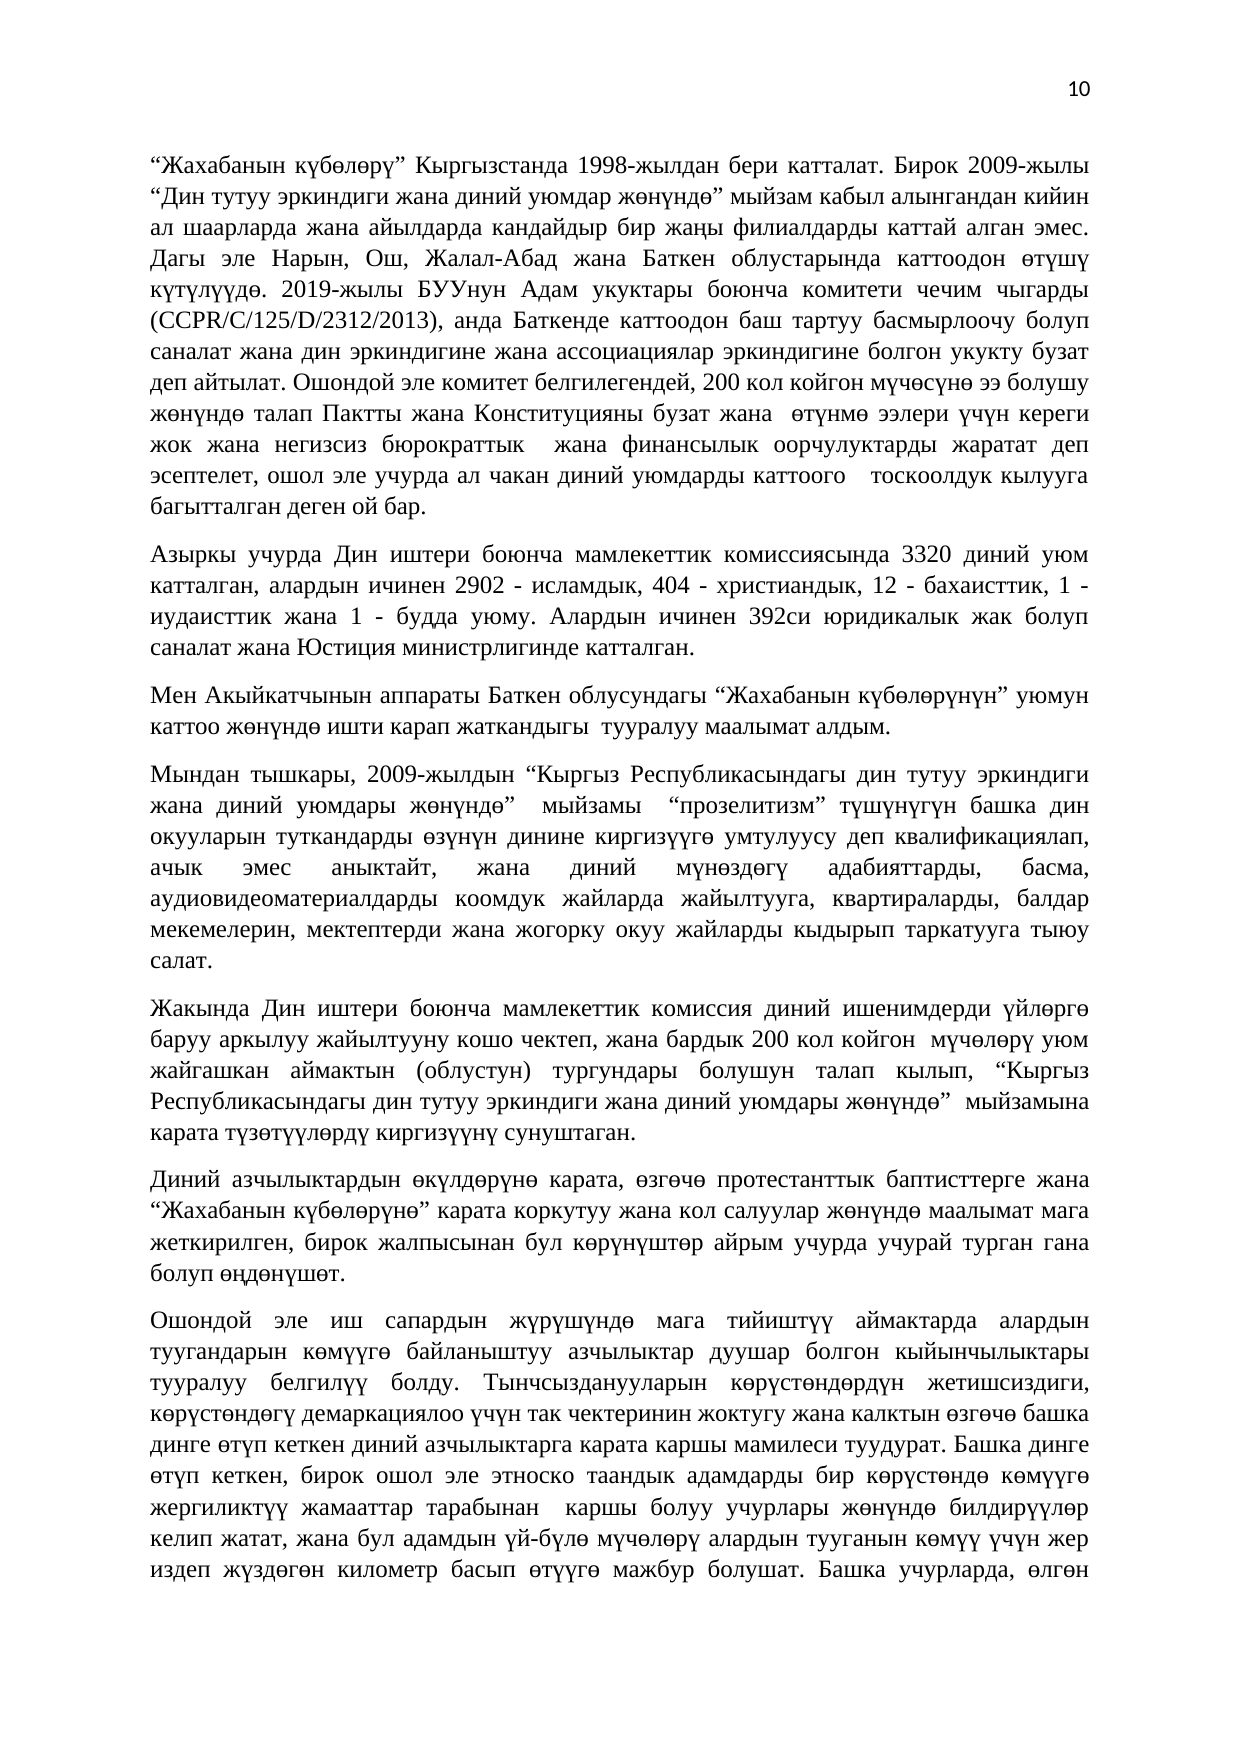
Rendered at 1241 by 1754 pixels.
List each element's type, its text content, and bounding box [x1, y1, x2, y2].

text Диний азчылыктардын өкүлдөрүнө карата, өзгөчө протестанттык баптисттерге жана “Жахабанын күбөлөрүнө” карата коркутуу жана кол салуулар жөнүндө маалымат мага жеткирилген, бирок жалпысынан бул көрүнүштөр айрым учурда учурай турган гана болуп өңдөнүшөт. [150, 1164, 1090, 1286]
text Мен Акыйкатчынын аппараты Баткен облусундагы “Жахабанын күбөлөрүнүн” уюмун каттоо жөнүндө ишти карап жаткандыгы тууралуу маалымат алдым. [150, 680, 1090, 740]
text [150, 1305, 1090, 1582]
text Азыркы учурда Дин иштери боюнча мамлекеттик комиссиясында 3320 диний уюм катталган, алардын ичинен 2902 - исламдык, 404 - христиандык, 12 - бахаисттик, 1 - иудаисттик жана 1 - будда уюму. Алардын ичинен 392си юридикалык жак болуп саналат жана Юстиция министрлигинде катталган. [150, 539, 1090, 661]
text “Жахабанын күбөлөрү” Кыргызстанда 1998-жылдан бери катталат. Бирок 2009-жылы “Дин тутуу эркиндиги жана диний уюмдар жөнүндө” мыйзам кабыл алынгандан кийин ал шаарларда жана айылдарда кандайдыр бир жаңы филиалдарды каттай алган эмес. Дагы эле Нарын, Ош, Жалал-Абад жана Баткен облустарында каттоодон өтүшү күтүлүүдө. 2019-жылы БУУнун Адам укуктары боюнча комитети чечим чыгарды (CCPR/C/125/D/2312/2013), анда Баткенде каттоодон баш тартуу басмырлоочу болуп саналат жана дин эркиндигине жана ассоциациялар эркиндигине болгон укукту бузат деп айтылат. Ошондой эле комитет белгилегендей, 200 кол койгон мүчөсүнө ээ болушу жөнүндө талап Пактты жана Конституцияны бузат жана өтүнмө ээлери үчүн кереги жок жана негизсиз бюрократтык жана финансылык оорчулуктарды жаратат деп эсептелет, ошол эле учурда ал чакан диний уюмдарды каттоого тоскоолдук кылууга багытталган деген ой бар. [150, 150, 1090, 520]
text Мындан тышкары, 2009-жылдын “Кыргыз Республикасындагы дин тутуу эркиндиги жана диний уюмдары жөнүндө” мыйзамы “прозелитизм” түшүнүгүн башка дин окууларын туткандарды өзүнүн динине киргизүүгө умтулуусу деп квалификациялап, ачык эмес аныктайт, жана диний мүнөздөгү адабияттарды, басма, аудиовидеоматериалдарды коомдук жайларда жайылтууга, квартираларды, балдар мекемелерин, мектептерди жана жогорку окуу жайларды кыдырып таркатууга тыюу салат. [150, 759, 1090, 974]
text Жакында Дин иштери боюнча мамлекеттик комиссия диний ишенимдерди үйлөргө баруу аркылуу жайылтууну кошо чектеп, жана бардык 200 кол койгон мүчөлөрү уюм жайгашкан аймактын (облустун) тургундары болушун талап кылып, “Кыргыз Республикасындагы дин тутуу эркиндиги жана диний уюмдары жөнүндө” мыйзамына карата түзөтүүлөрдү киргизүүнү сунуштаган. [150, 993, 1090, 1146]
